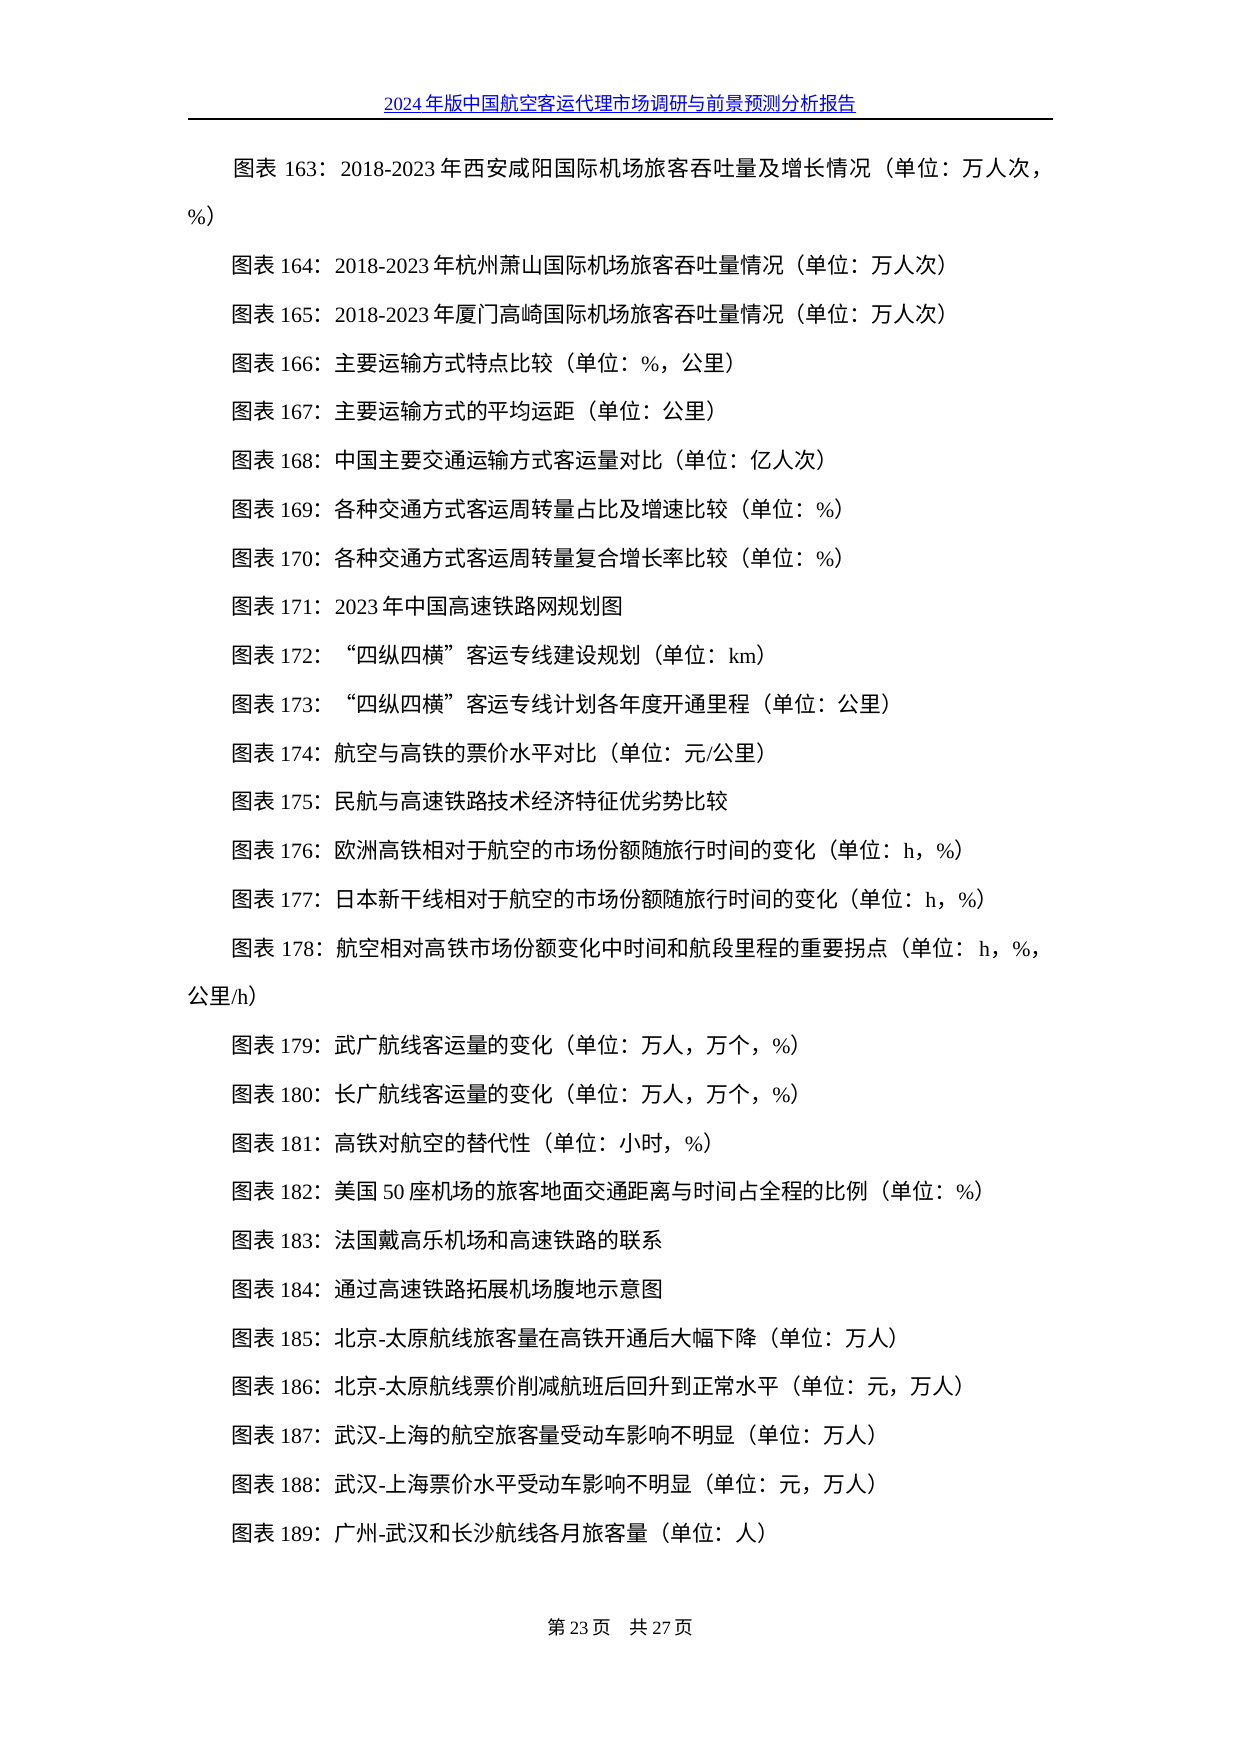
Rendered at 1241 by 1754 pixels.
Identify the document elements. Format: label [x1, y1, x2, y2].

text [187, 150, 1053, 1548]
